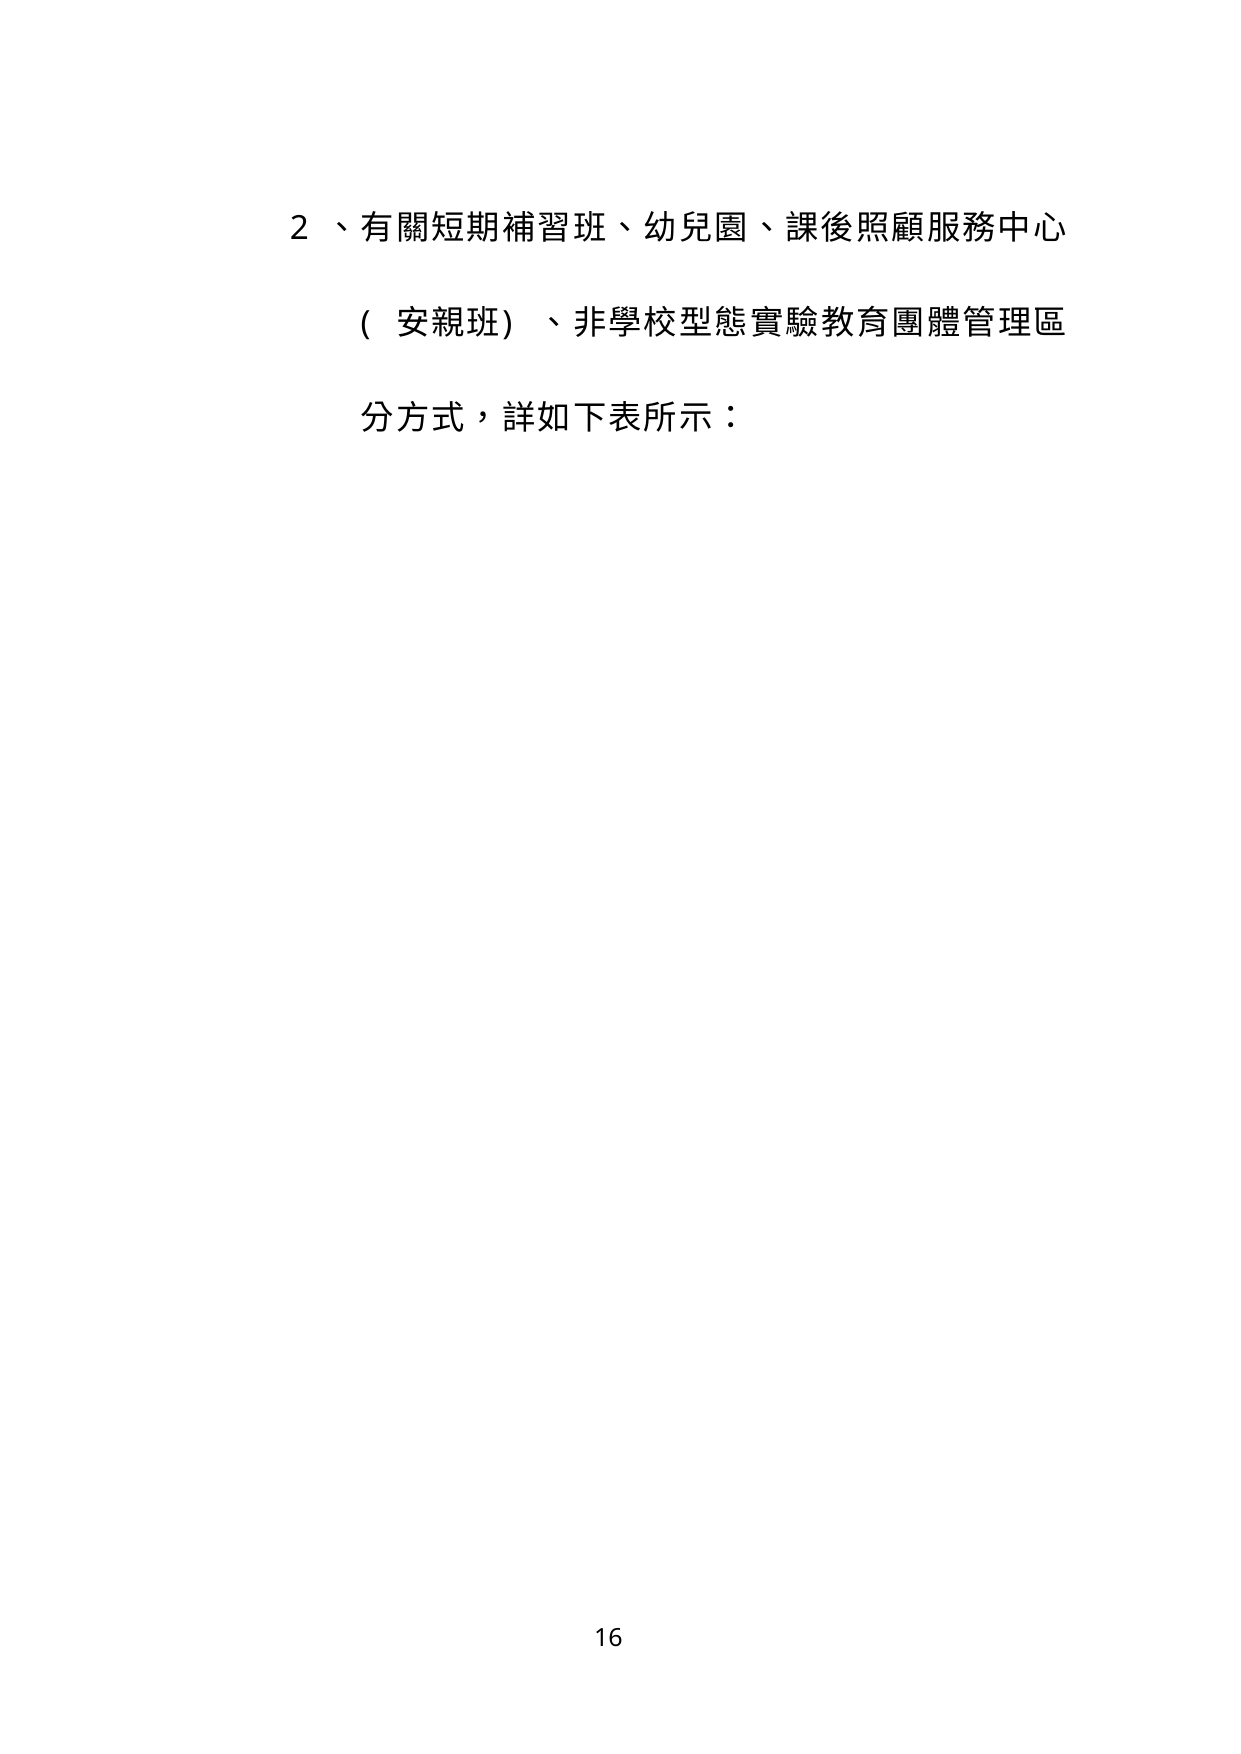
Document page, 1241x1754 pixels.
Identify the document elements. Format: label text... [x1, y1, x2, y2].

list 有關短期補習班、幼兒園、課後照顧服務中心(安親班)、非學校型態實驗教育團體管理區分方式，詳如下表所示： [272, 177, 1069, 463]
